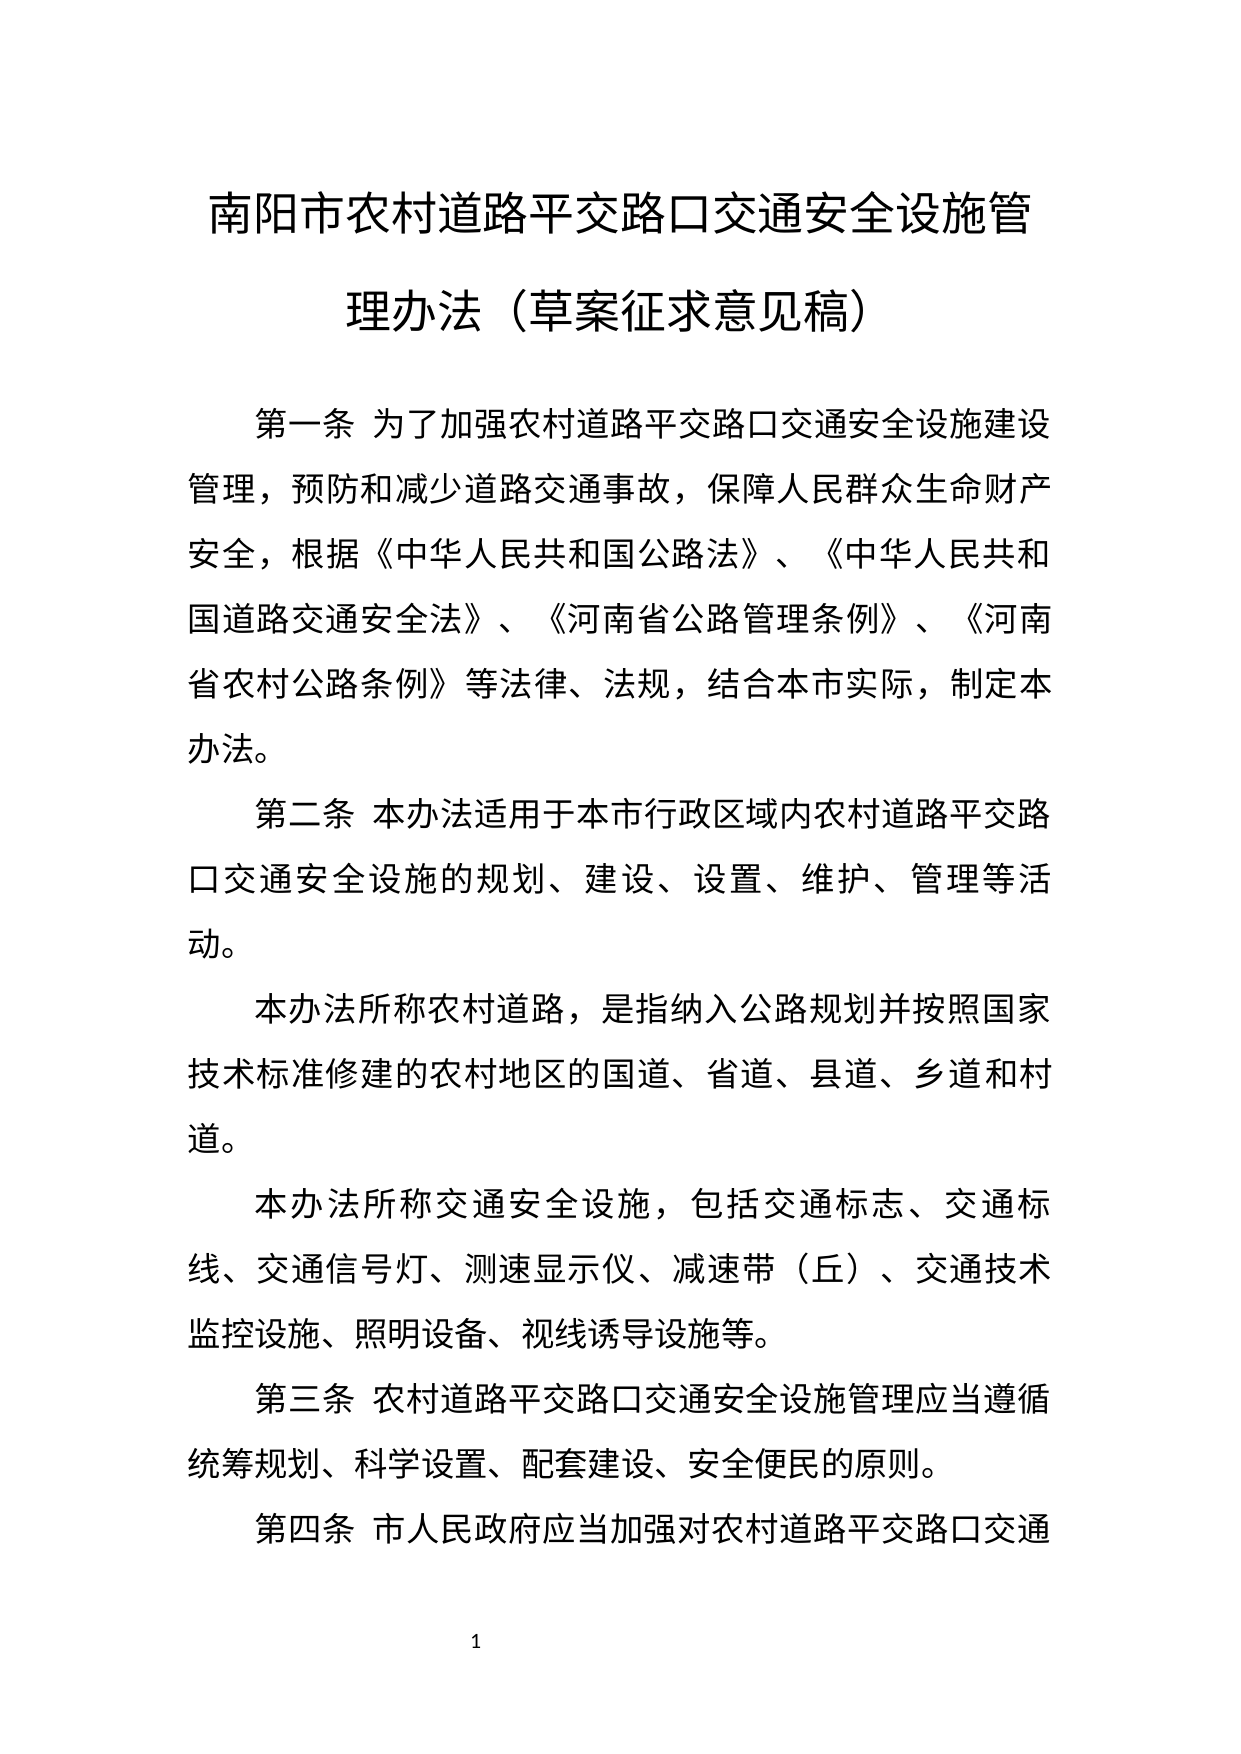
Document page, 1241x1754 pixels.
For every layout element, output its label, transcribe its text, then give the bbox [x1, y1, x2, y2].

text 南阳市农村道路平交路口交通安全设施管理办法（草案征求意见稿） [187, 162, 1053, 357]
list 本办法所称交通安全设施，包括交通标志、交通标线、交通信号灯、测速显示仪、减速带（丘）、交通技术监控设施、照明设备、视线诱导设施等。 [187, 1169, 1053, 1364]
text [187, 1494, 1053, 1559]
list 本办法所称农村道路，是指纳入公路规划并按照国家技术标准修建的农村地区的国道、省道、县道、乡道和村道。 [187, 974, 1053, 1169]
list 第二条 本办法适用于本市行政区域内农村道路平交路口交通安全设施的规划、建设、设置、维护、管理等活动。 [187, 779, 1053, 974]
list 第三条 农村道路平交路口交通安全设施管理应当遵循统筹规划、科学设置、配套建设、安全便民的原则。 [187, 1364, 1053, 1494]
list 第一条 为了加强农村道路平交路口交通安全设施建设管理，预防和减少道路交通事故，保障人民群众生命财产安全，根据《中华人民共和国公路法》、《中华人民共和国道路交通安全法》、《河南省公路管理条例》、《河南省农村公路条例》等法律、法规，结合本市实际，制定本办法。 [187, 389, 1053, 779]
